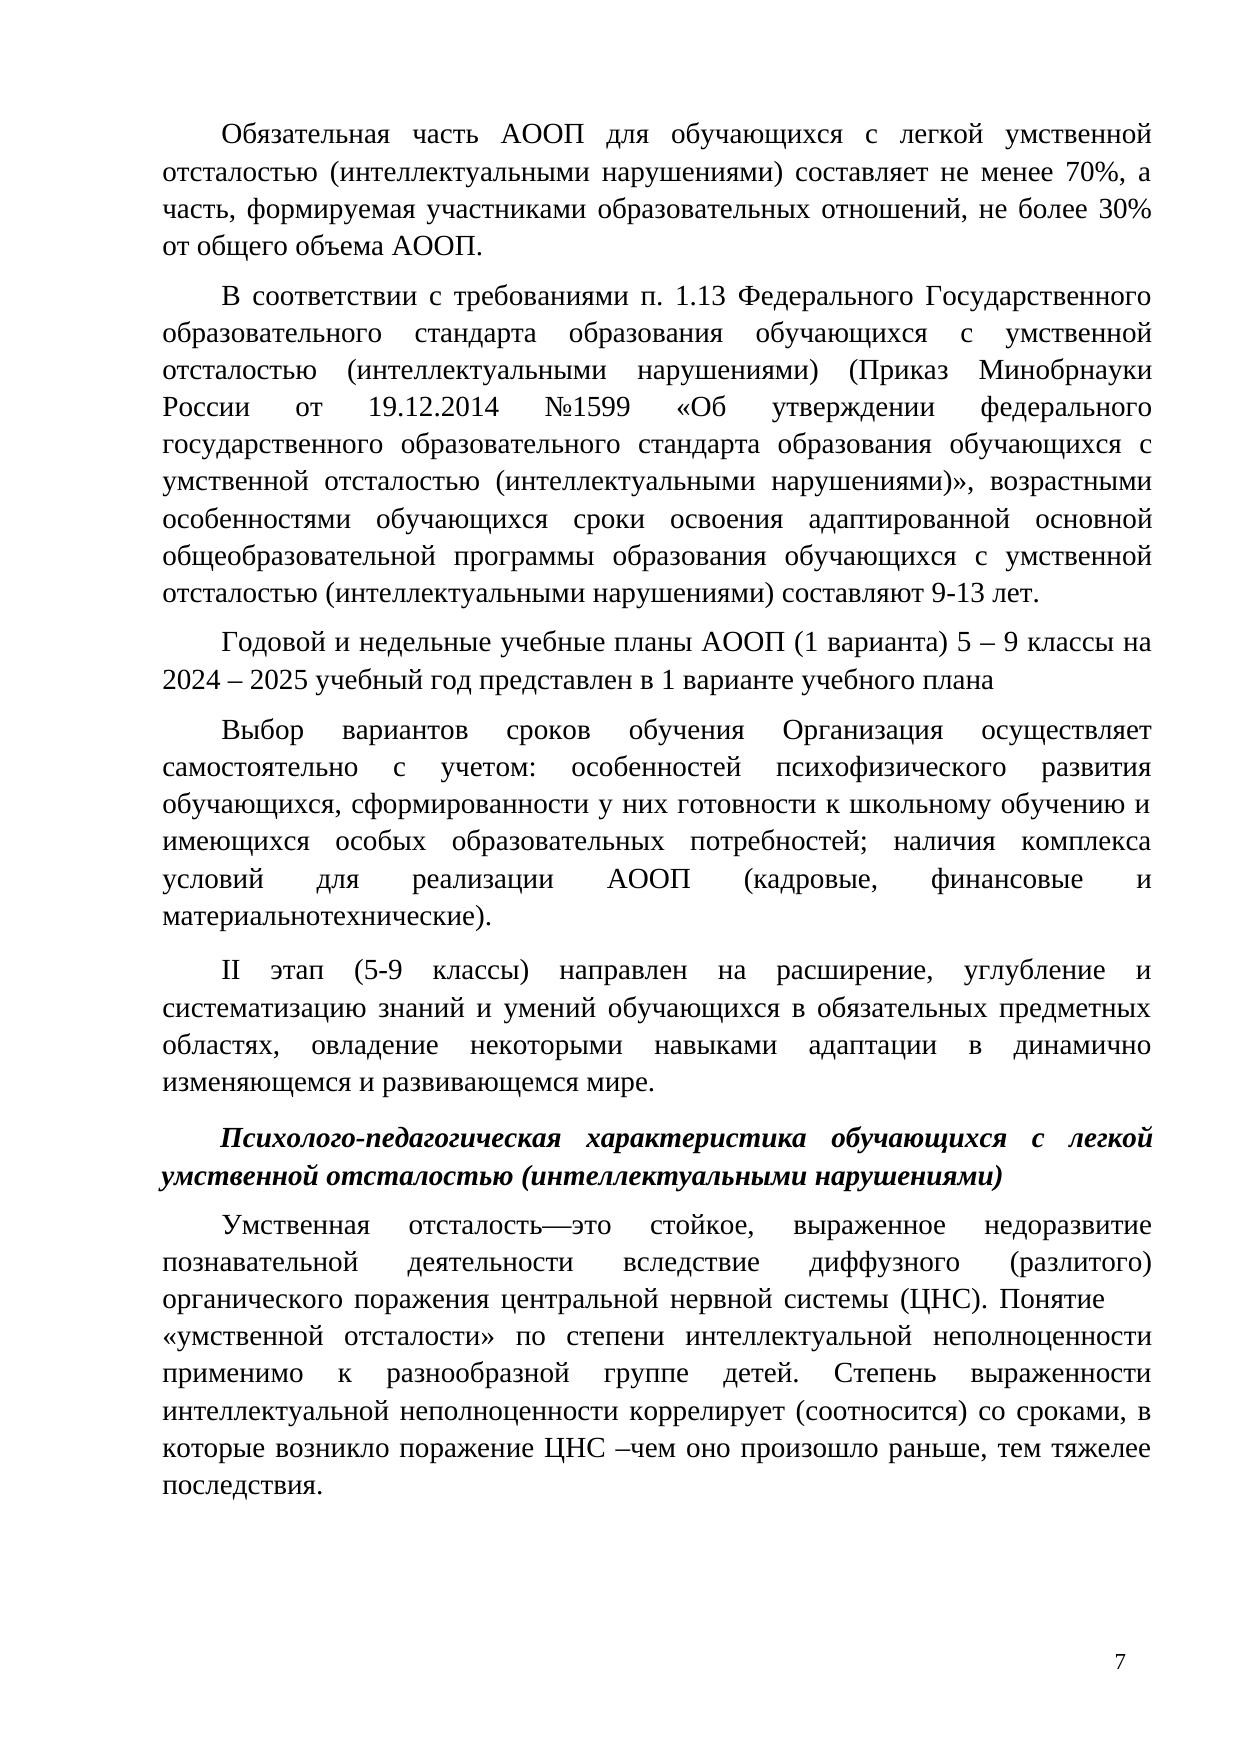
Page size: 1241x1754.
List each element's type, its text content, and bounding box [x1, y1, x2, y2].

text II этап (5-9 классы) направлен на расширение, углубление и систематизацию знаний и умений обучающихся в обязательных предметных областях, овладение некоторыми навыками адаптации в динамично изменяющемся и развивающемся мире. [162, 952, 1151, 1098]
text В соответствии с требованиями п. 1.13 Федерального Государственного образовательного стандарта образования обучающихся с умственной отсталостью (интеллектуальными нарушениями) (Приказ Минобрнауки России от 19.12.2014 №1599 «Об утверждении федерального государственного образовательного стандарта образования обучающихся с умственной отсталостью (интеллектуальными нарушениями)», возрастными особенностями обучающихся сроки освоения адаптированной основной общеобразовательной программы образования обучающихся с умственной отсталостью (интеллектуальными нарушениями) составляют 9-13 лет. [162, 278, 1152, 609]
text Годовой и недельные учебные планы АООП (1 варианта) 5 – 9 классы на 2024 – 2025 учебный год представлен в 1 варианте учебного плана [162, 624, 1152, 695]
text Выбор вариантов сроков обучения Организация осуществляет самостоятельно с учетом: особенностей психофизического развития обучающихся, сформированности у них готовности к школьному обучению и имеющихся особых образовательных потребностей; наличия комплекса условий для реализации АООП (кадровые, финансовые и материальнотехнические). [162, 712, 1152, 931]
text Обязательная часть АООП для обучающихся с легкой умственной отсталостью (интеллектуальными нарушениями) составляет не менее 70%, а часть, формируемая участниками образовательных отношений, не более 30% от общего объема АООП. [162, 117, 1152, 262]
text «умственной отсталости» по степени интеллектуальной неполноценности применимо к разнообразной группе детей. Степень выраженности интеллектуальной неполноценности коррелирует (соотносится) со сроками, в которые возникло поражение ЦНС –чем оно произошло раньше, тем тяжелее последствия. [162, 1318, 1152, 1501]
text Умственная отсталость—это стойкое, выраженное недоразвитие познавательной деятельности вследствие диффузного (разлитого) органического поражения центральной нервной системы (ЦНС). Понятие [162, 1207, 1152, 1315]
subtitle Психолого-педагогическая характеристика обучающихся с легкой умственной отсталостью (интеллектуальными нарушениями) [161, 1121, 1153, 1192]
